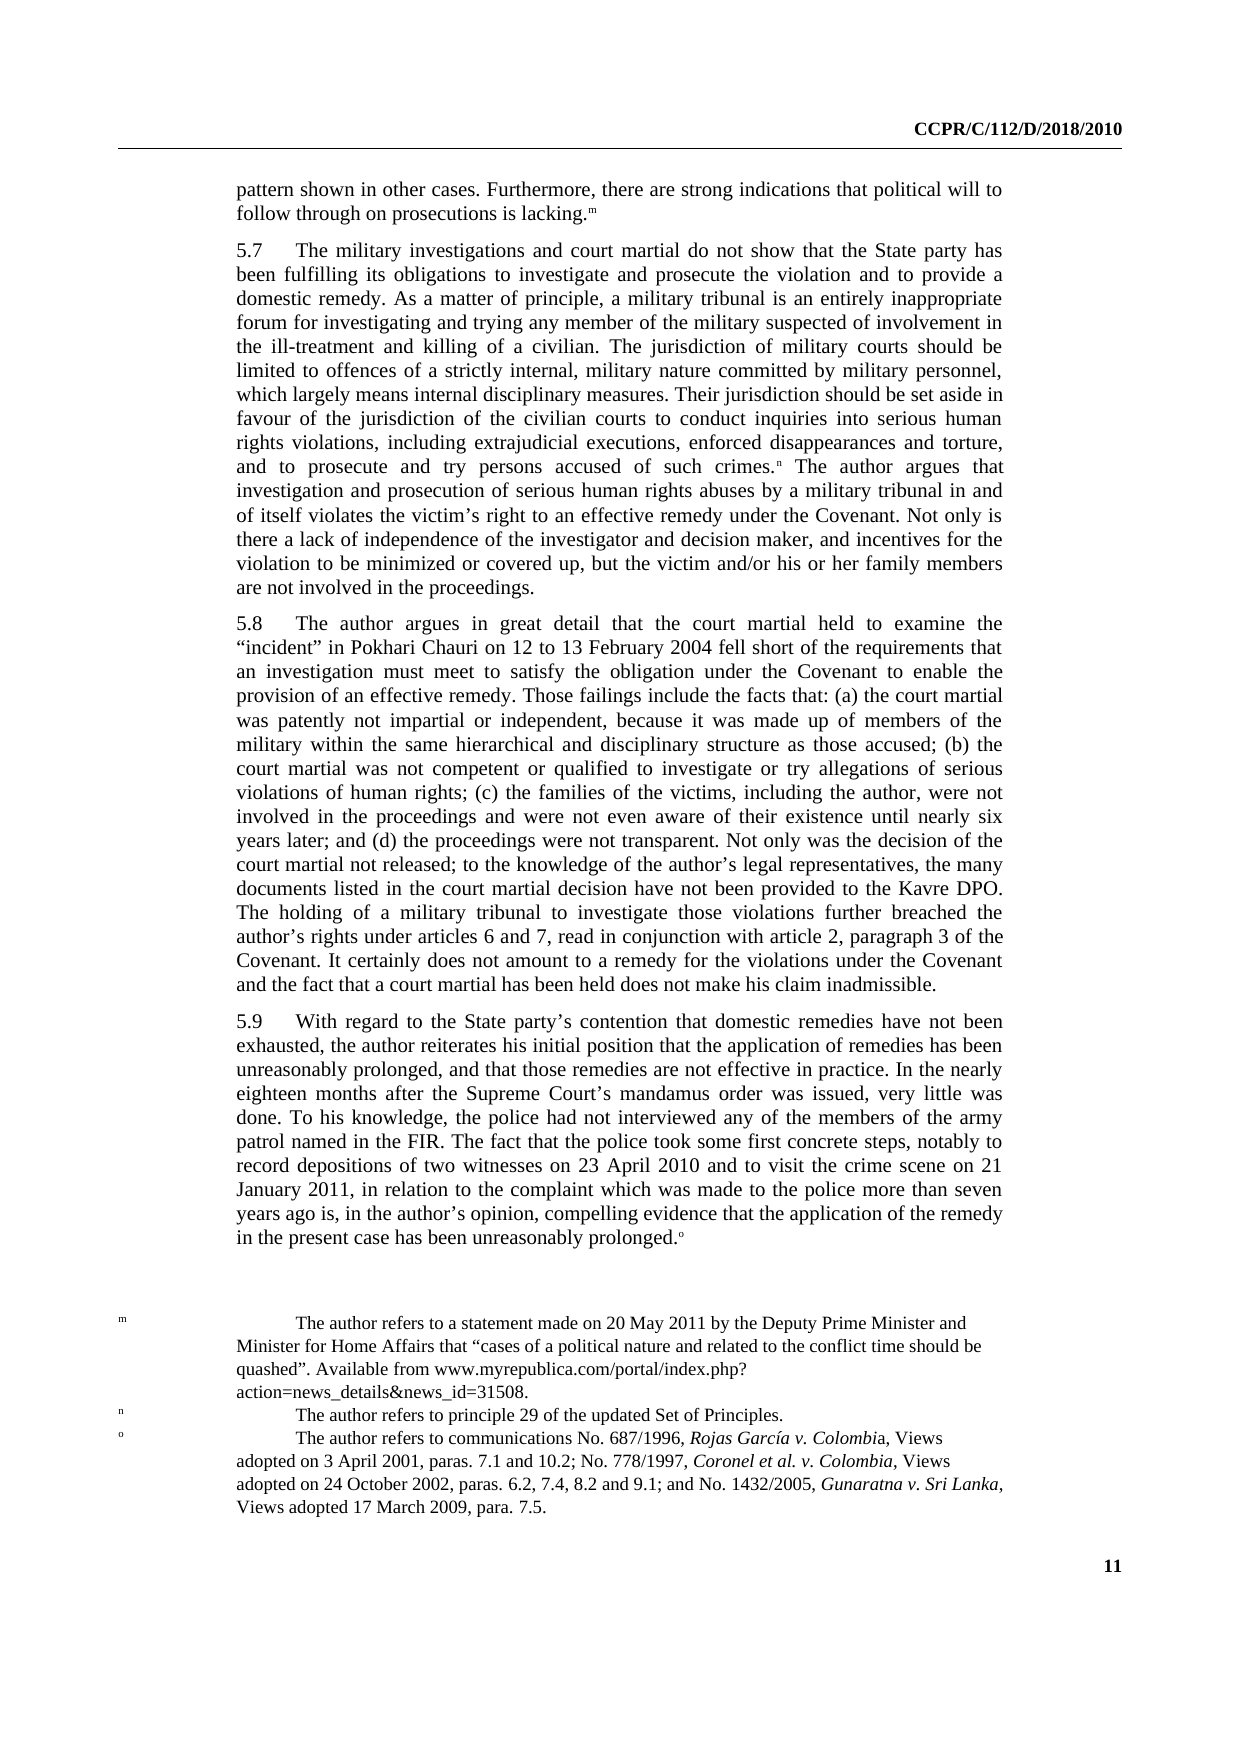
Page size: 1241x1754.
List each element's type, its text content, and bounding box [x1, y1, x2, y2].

text 5.9 With regard to the State party’s contention that domestic remedies have not been exhausted, the author reiterates his initial position that the application of remedies has been unreasonably prolonged, and that those remedies are not effective in practice. In the nearly eighteen months after the Supreme Court’s mandamus order was issued, very little was done. To his knowledge, the police had not interviewed any of the members of the army patrol named in the FIR. The fact that the police took some first concrete steps, notably to record depositions of two witnesses on 23 April 2010 and to visit the crime scene on 21 January 2011, in relation to the complaint which was made to the police more than seven years ago is, in the author’s opinion, compelling evidence that the application of the remedy in the present case has been unreasonably prolonged. [236, 1009, 1004, 1249]
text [236, 177, 1004, 225]
text 5.7 The military investigations and court martial do not show that the State party has been fulfilling its obligations to investigate and prosecute the violation and to provide a domestic remedy. As a matter of principle, a military tribunal is an entirely inappropriate forum for investigating and trying any member of the military suspected of involvement in the ill-treatment and killing of a civilian. The jurisdiction of military courts should be limited to offences of a strictly internal, military nature committed by military personnel, which largely means internal disciplinary measures. Their jurisdiction should be set aside in favour of the jurisdiction of the civilian courts to conduct inquiries into serious human rights violations, including extrajudicial executions, enforced disappearances and torture, and to prosecute and try persons accused of such crimes. The author argues that investigation and prosecution of serious human rights abuses by a military tribunal in and of itself violates the victim’s right to an effective remedy under the Covenant. Not only is there a lack of independence of the investigator and decision maker, and incentives for the violation to be minimized or covered up, but the victim and/or his or her family members are not involved in the proceedings. [236, 238, 1004, 599]
text 5.8 The author argues in great detail that the court martial held to examine the “incident” in Pokhari Chauri on 12 to 13 February 2004 fell short of the requirements that an investigation must meet to satisfy the obligation under the Covenant to enable the provision of an effective remedy. Those failings include the facts that: (a) the court martial was patently not impartial or independent, because it was made up of members of the military within the same hierarchical and disciplinary structure as those accused; (b) the court martial was not competent or qualified to investigate or try allegations of serious violations of human rights; (c) the families of the victims, including the author, were not involved in the proceedings and were not even aware of their existence until nearly six years later; and (d) the proceedings were not transparent. Not only was the decision of the court martial not released; to the knowledge of the author’s legal representatives, the many documents listed in the court martial decision have not been provided to the Kavre DPO. The holding of a military tribunal to investigate those violations further breached the author’s rights under articles 6 and 7, read in conjunction with article 2, paragraph 3 of the Covenant. It certainly does not amount to a remedy for the violations under the Covenant and the fact that a court martial has been held does not make his claim inadmissible. [236, 611, 1004, 996]
